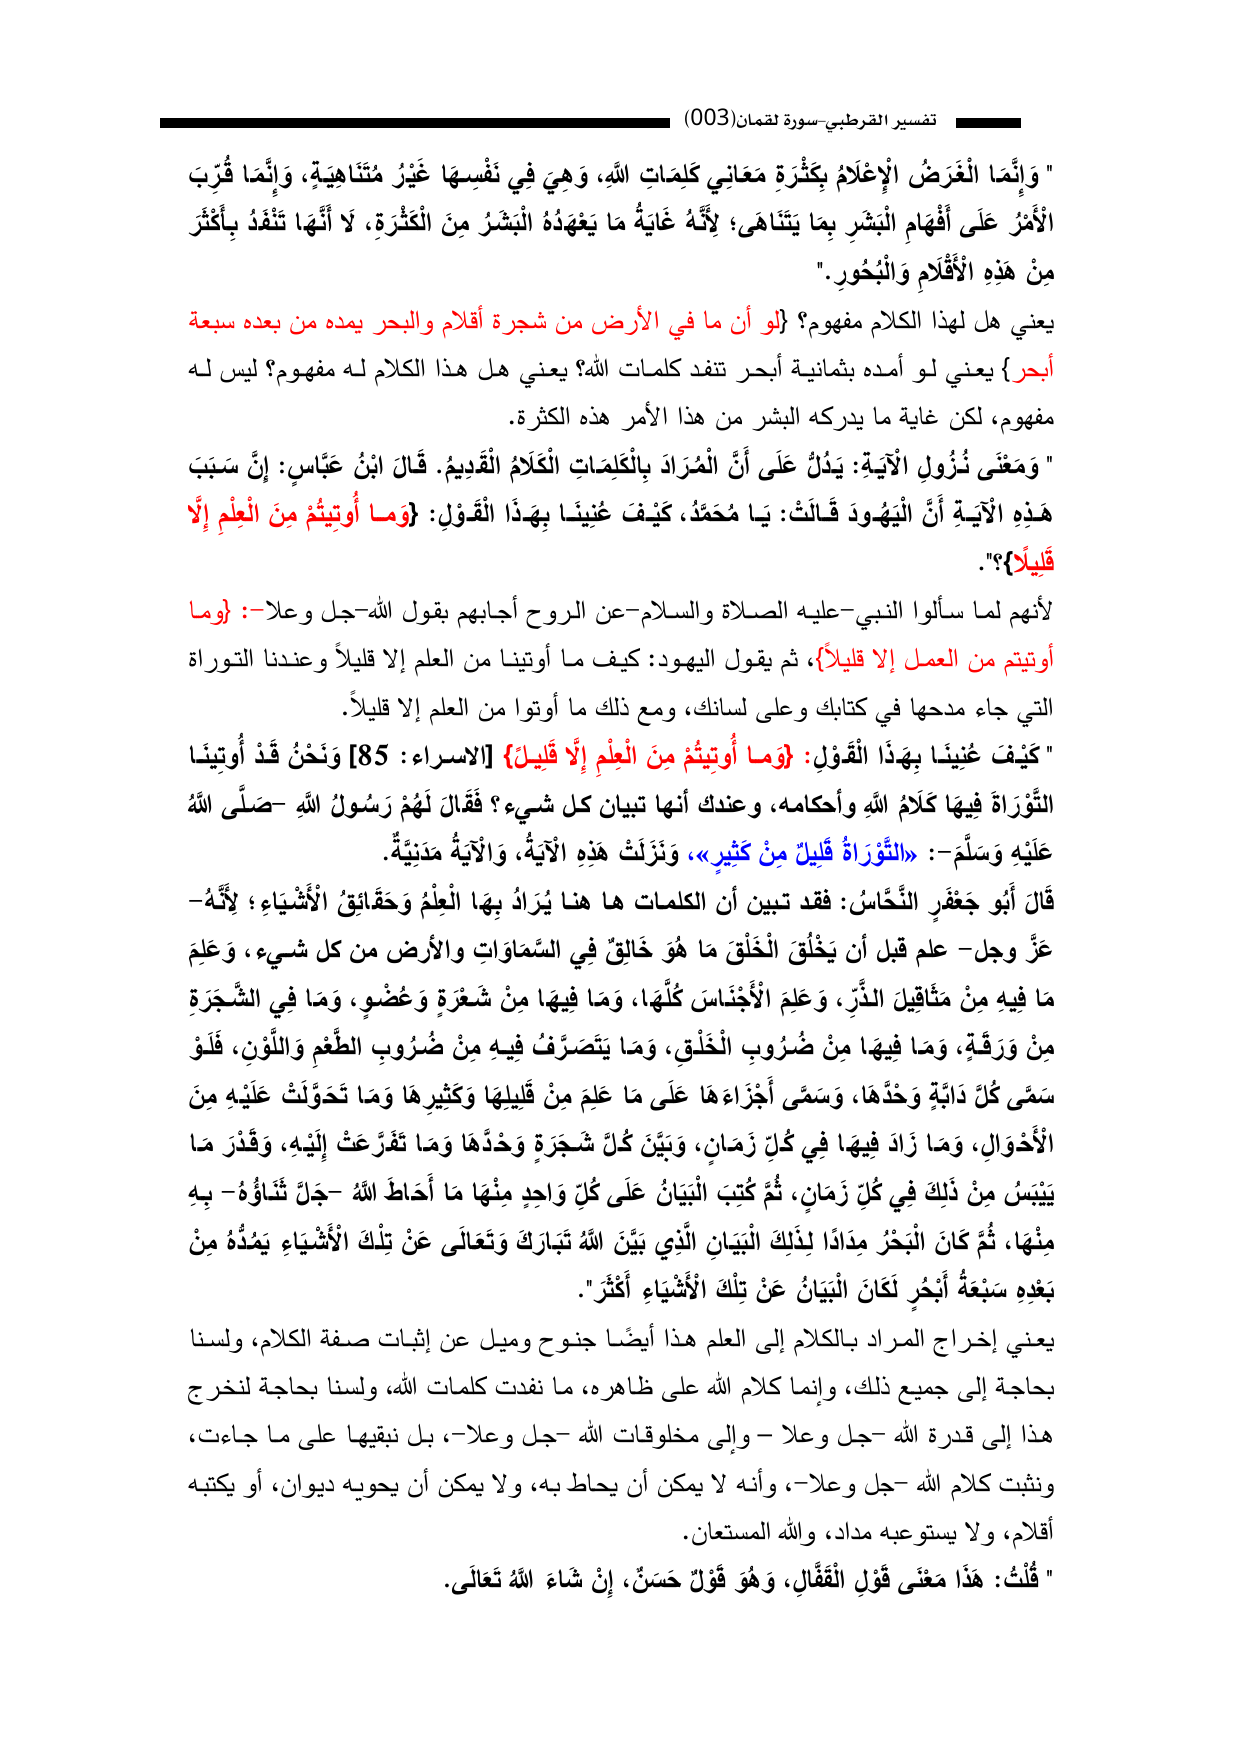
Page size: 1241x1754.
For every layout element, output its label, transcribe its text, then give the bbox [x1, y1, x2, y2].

text قَالَ أَبُو جَعْفَرٍ النَّحَّاسُ: فقد تبين أن الكلمات ها هنا يُرَادُ بِهَا الْعِلْمُ وَحَقَائِقُ الْأَشْيَاءِ؛ لِأَنَّهُ- عَزَّ وجل- علم قبل أن يَخْلُقَ الْخَلْقَ مَا هُوَ خَالِقٌ فِي السَّمَاوَاتِ والأرض من كل شيء، وَعَلِمَ مَا فِيهِ مِنْ مَثَاقِيلَ الذَّرِّ، وَعَلِمَ الْأَجْنَاسَ كُلَّهَا، وَمَا فِيهَا مِنْ شَعْرَةٍ وَعُضْوٍ، وَمَا فِي الشَّجَرَةِ مِنْ وَرَقَةٍ، وَمَا فِيهَا مِنْ ضُرُوبِ الْخَلْقِ، وَمَا يَتَصَرَّفُ فِيهِ مِنْ ضُرُوبِ الطَّعْمِ وَاللَّوْنِ، فَلَوْ سَمَّى كُلَّ دَابَّةٍ وَحْدَّهَا، وَسَمَّى أَجْزَاءَهَا عَلَى مَا عَلِمَ مِنْ قَلِيلِهَا وَكَثِيرِهَا وَمَا تَحَوَّلَتْ عَلَيْهِ مِنَ الْأَحْوَالِ، وَمَا زَادَ فِيهَا فِي كُلِّ زَمَانٍ، وَبَيَّنَ كُلَّ شَجَرَةٍ وَحْدَّهَا وَمَا تَفَرَّعَتْ إِلَيْهِ، وَقَدْرَ مَا يَيْبَسُ مِنْ ذَلِكَ فِي كُلِّ زَمَانٍ، ثُمَّ كُتِبَ الْبَيَانُ عَلَى كُلِّ وَاحِدٍ مِنْهَا مَا أَحَاطَ اللَّهُ -جَلَّ ثَنَاؤُهُ- بِهِ مِنْهَا، ثُمَّ كَانَ الْبَحْرُ مِدَادًا لِذَلِكَ الْبَيَانِ الَّذِي بَيَّنَ اللَّهُ تَبَارَكَ وَتَعَالَى عَنْ تِلْكَ الْأَشْيَاءِ يَمُدُّهُ مِنْ بَعْدِهِ سَبْعَةُ أَبْحُرٍ لَكَانَ الْبَيَانُ عَنْ تِلْكَ الْأَشْيَاءِ أَكْثَرَ". [187, 877, 1053, 1314]
text " وَمَعْنَى نُزُولِ الْآيَةِ: يَدُلُّ عَلَى أَنَّ الْمُرَادَ بِالْكَلِمَاتِ الْكَلَامُ الْقَدِيمُ. قَالَ ابْنُ عَبَّاسٍ: إِنَّ سَبَبَ هَذِهِ الْآيَةِ أَنَّ الْيَهُودَ قَالَتْ: يَا مُحَمَّدُ، كَيْفَ عُنِينَا بِهَذَا الْقَوْلِ: {وَما أُوتِيتُمْ مِنَ الْعِلْمِ إِلَّا قَلِيلًا}؟". [187, 441, 1053, 586]
text لأنهم لما سألوا النبي-عليه الصلاة والسلام-عن الروح أجابهم بقول الله-جل وعلا-: {وما أوتيتم من العمل إلا قليلاً}، ثم يقول اليهود: كيف ما أوتينا من العلم إلا قليلاً وعندنا التوراة التي جاء مدحها في كتابك وعلى لسانك، ومع ذلك ما أوتوا من العلم إلا قليلاً. [187, 586, 1053, 731]
text " قُلْتُ: هَذَا مَعْنَى قَوْلِ الْقَفَّالِ، وَهُوَ قَوْلٌ حَسَنٌ، إِنْ شَاءَ اللَّهُ تَعَالَى. [187, 1555, 1053, 1604]
text يعني هل لهذا الكلام مفهوم؟ {لو أن ما في الأرض من شجرة أقلام والبحر يمده من بعده سبعة أبحر} يعني لو أمده بثمانية أبحر تنفد كلمات الله؟ يعني هل هذا الكلام له مفهوم؟ ليس له مفهوم، لكن غاية ما يدركه البشر من هذا الأمر هذه الكثرة. [187, 296, 1053, 441]
text يعني إخراج المراد بالكلام إلى العلم هذا أيضًا جنوح وميل عن إثبات صفة الكلام، ولسنا بحاجة إلى جميع ذلك، وإنما كلام الله على ظاهره، ما نفدت كلمات الله، ولسنا بحاجة لنخرج هذا إلى قدرة الله -جل وعلا – وإلى مخلوقات الله -جل وعلا-، بل نبقيها على ما جاءت، ونثبت كلام الله -جل وعلا-، وأنه لا يمكن أن يحاط به، ولا يمكن أن يحويه ديوان، أو يكتبه أقلام، ولا يستوعبه مداد، والله المستعان. [187, 1314, 1053, 1555]
text " كَيْفَ عُنِينَا بِهَذَا الْقَوْلِ: {وَما أُوتِيتُمْ مِنَ الْعِلْمِ إِلَّا قَلِيلً} [الاسراء: 85] وَنَحْنُ قَدْ أُوتِينَا التَّوْرَاةَ فِيهَا كَلَامُ اللَّهِ وأحكامه، وعندك أنها تبيان كل شيء؟ فَقَالَ لَهُمْ رَسُولُ اللَّهِ -صَلَّى اللَّهُ عَلَيْهِ وَسَلَّمَ-: «التَّوْرَاةُ قَلِيلٌ مِنْ كَثِيرٍ»، وَنَزَلَتْ هَذِهِ الْآيَةُ، وَالْآيَةُ مَدَنِيَّةٌ. [187, 731, 1053, 877]
text " وَإِنَّمَا الْغَرَضُ الْإِعْلَامُ بِكَثْرَةِ مَعَانِي كَلِمَاتِ اللَّهِ، وَهِيَ فِي نَفْسِهَا غَيْرُ مُتَنَاهِيَةٍ، وَإِنَّمَا قُرِّبَ الْأَمْرُ عَلَى أَفْهَامِ الْبَشَرِ بِمَا يَتَنَاهَى؛ لِأَنَّهُ غَايَةُ مَا يَعْهَدُهُ الْبَشَرُ مِنَ الْكَثْرَةِ، لَا أَنَّهَا تَنْفَدُ بِأَكْثَرَ مِنْ هَذِهِ الْأَقْلَامِ وَالْبُحُورِ." [187, 150, 1053, 296]
